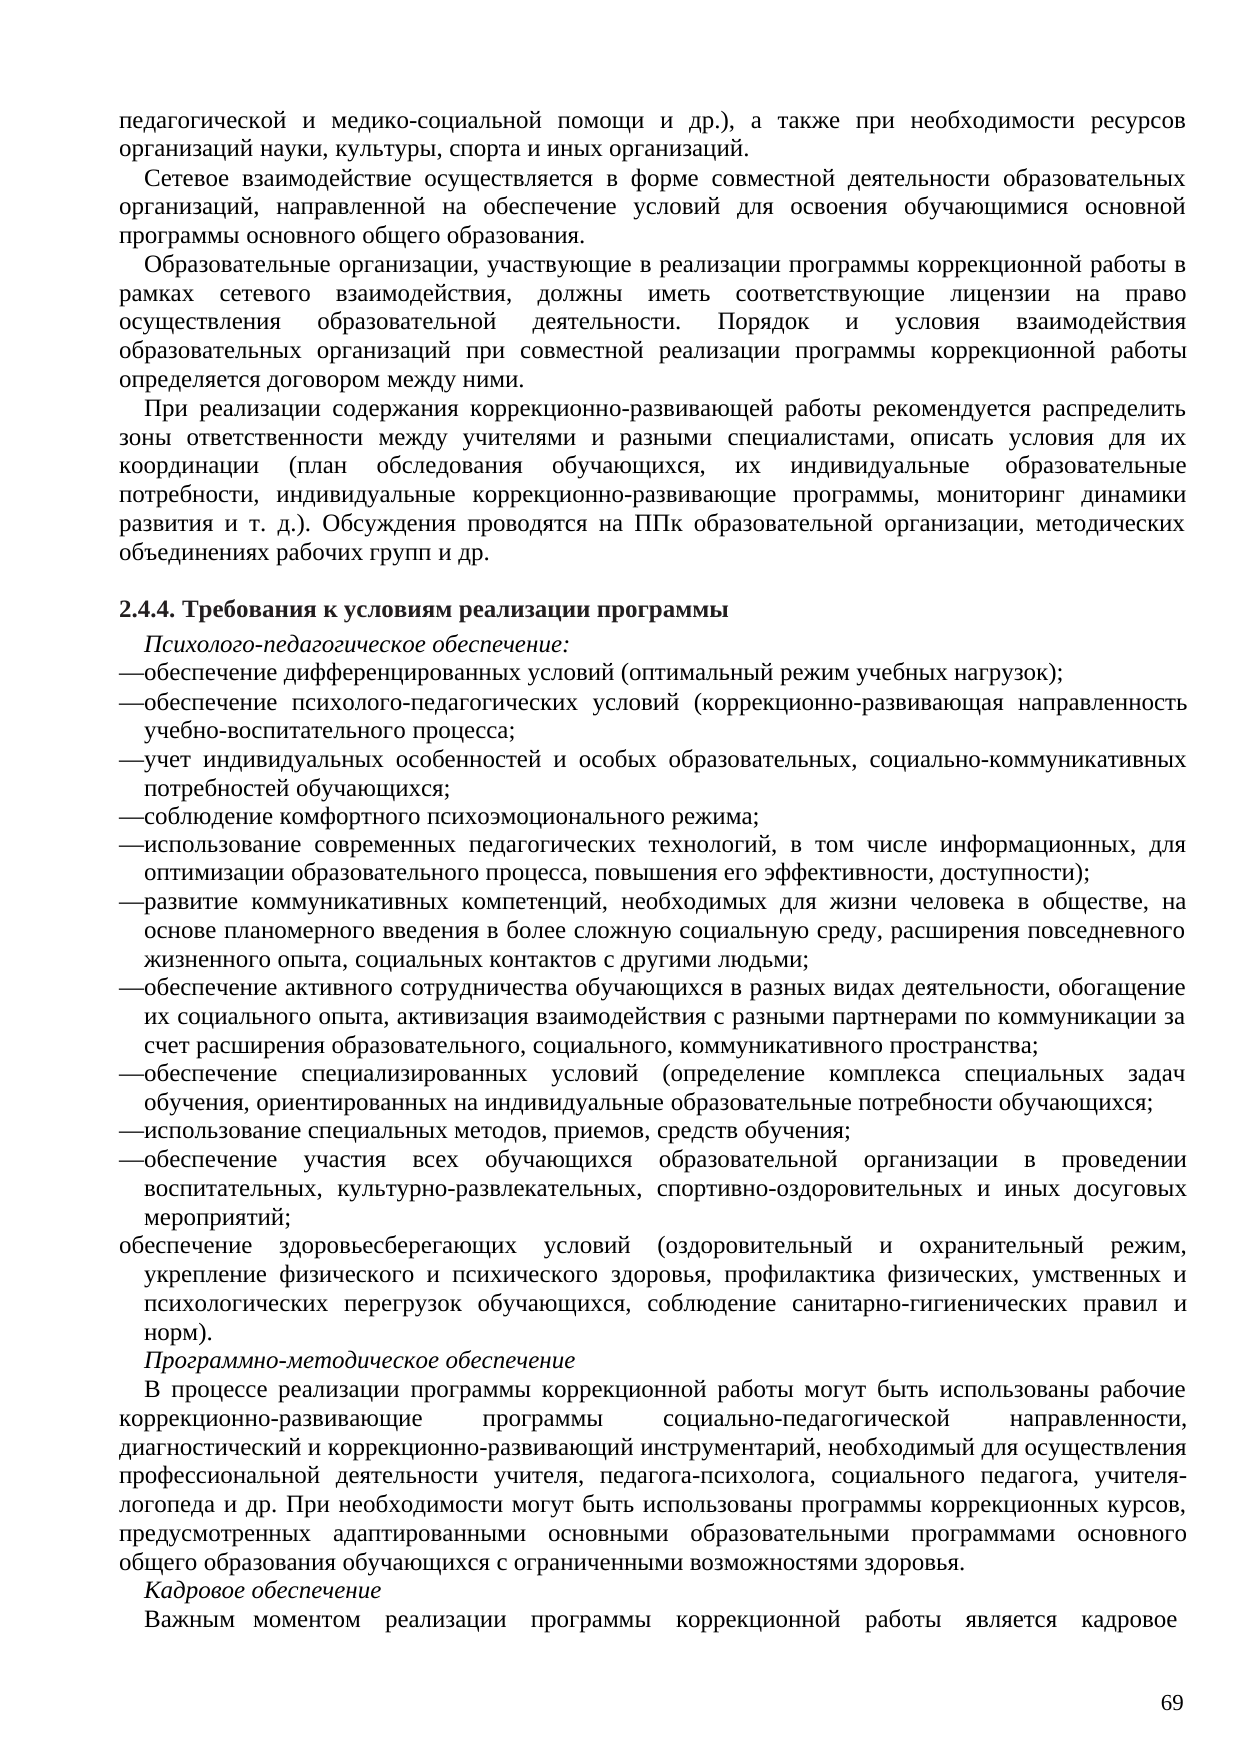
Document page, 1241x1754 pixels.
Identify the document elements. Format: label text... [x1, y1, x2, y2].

text —обеспечение активного сотрудничества обучающихся в разных видах деятельности, обогащение их социального опыта, активизация взаимодействия с разными партнерами по коммуникации за счет расширения образовательного, социального, коммуникативного пространства; [119, 972, 1186, 1059]
text —соблюдение комфортного психоэмоционального режима; [119, 802, 1226, 830]
text —использование специальных методов, приемов, средств обучения; [119, 1115, 1226, 1144]
text Программно-методическое обеспечение [144, 1346, 1226, 1374]
text Кадровое обеспечение [144, 1576, 1226, 1604]
text обеспечение здоровьесберегающих условий (оздоровительный и охранительный режим, укрепление физического и психического здоровья, профилактика физических, умственных и психологических перегрузок обучающихся, соблюдение санитарно-гигиенических правил и норм). [119, 1231, 1187, 1346]
text Психолого-педагогическое обеспечение: [144, 629, 1226, 658]
text —использование современных педагогических технологий, в том числе информационных, для оптимизации образовательного процесса, повышения его эффективности, доступности); [119, 830, 1186, 886]
text —обеспечение дифференцированных условий (оптимальный режим учебных нагрузок); [119, 658, 1226, 687]
text —развитие коммуникативных компетенций, необходимых для жизни человека в обществе, на основе планомерного введения в более сложную социальную среду, расширения повседневного жизненного опыта, социальных контактов с другими людьми; [119, 886, 1186, 972]
text При реализации содержания коррекционно-развивающей работы рекомендуется распределить зоны ответственности между учителями и разными специалистами, описать условия для их координации (план обследования обучающихся, их индивидуальные образовательные потребности, индивидуальные коррекционно-развивающие программы, мониторинг динамики развития и т. д.). Обсуждения проводятся на ППк образовательной организации, методических объединениях рабочих групп и др. [119, 393, 1187, 565]
text Важным моментом реализации программы коррекционной работы является кадровое [144, 1604, 1226, 1633]
text —учет индивидуальных особенностей и особых образовательных, социально-коммуникативных потребностей обучающихся; [119, 744, 1187, 802]
text педагогической и медико-социальной помощи и др.), а также при необходимости ресурсов организаций науки, культуры, спорта и иных организаций. [119, 106, 1186, 162]
text Образовательные организации, участвующие в реализации программы коррекционной работы в рамках сетевого взаимодействия, должны иметь соответствующие лицензии на право осуществления образовательной деятельности. Порядок и условия взаимодействия образовательных организаций при совместной реализации программы коррекционной работы определяется договором между ними. [119, 249, 1187, 393]
text —обеспечение психолого-педагогических условий (коррекционно-развивающая направленность учебно-воспитательного процесса; [119, 687, 1187, 744]
text В процессе реализации программы коррекционной работы могут быть использованы рабочие коррекционно-развивающие программы социально-педагогической направленности, диагностический и коррекционно-развивающий инструментарий, необходимый для осуществления профессиональной деятельности учителя, педагога-психолога, социального педагога, учителя- логопеда и др. При необходимости могут быть использованы программы коррекционных курсов, предусмотренных адаптированными основными образовательными программами основного общего образования обучающихся с ограниченными возможностями здоровья. [119, 1374, 1187, 1576]
text Сетевое взаимодействие осуществляется в форме совместной деятельности образовательных организаций, направленной на обеспечение условий для освоения обучающимися основной программы основного общего образования. [119, 163, 1186, 249]
text —обеспечение специализированных условий (определение комплекса специальных задач обучения, ориентированных на индивидуальные образовательные потребности обучающихся; [119, 1059, 1186, 1115]
text —обеспечение участия всех обучающихся образовательной организации в проведении воспитательных, культурно-развлекательных, спортивно-оздоровительных и иных досуговых мероприятий; [119, 1144, 1187, 1231]
list Требования к условиям реализации программы [119, 594, 1226, 623]
